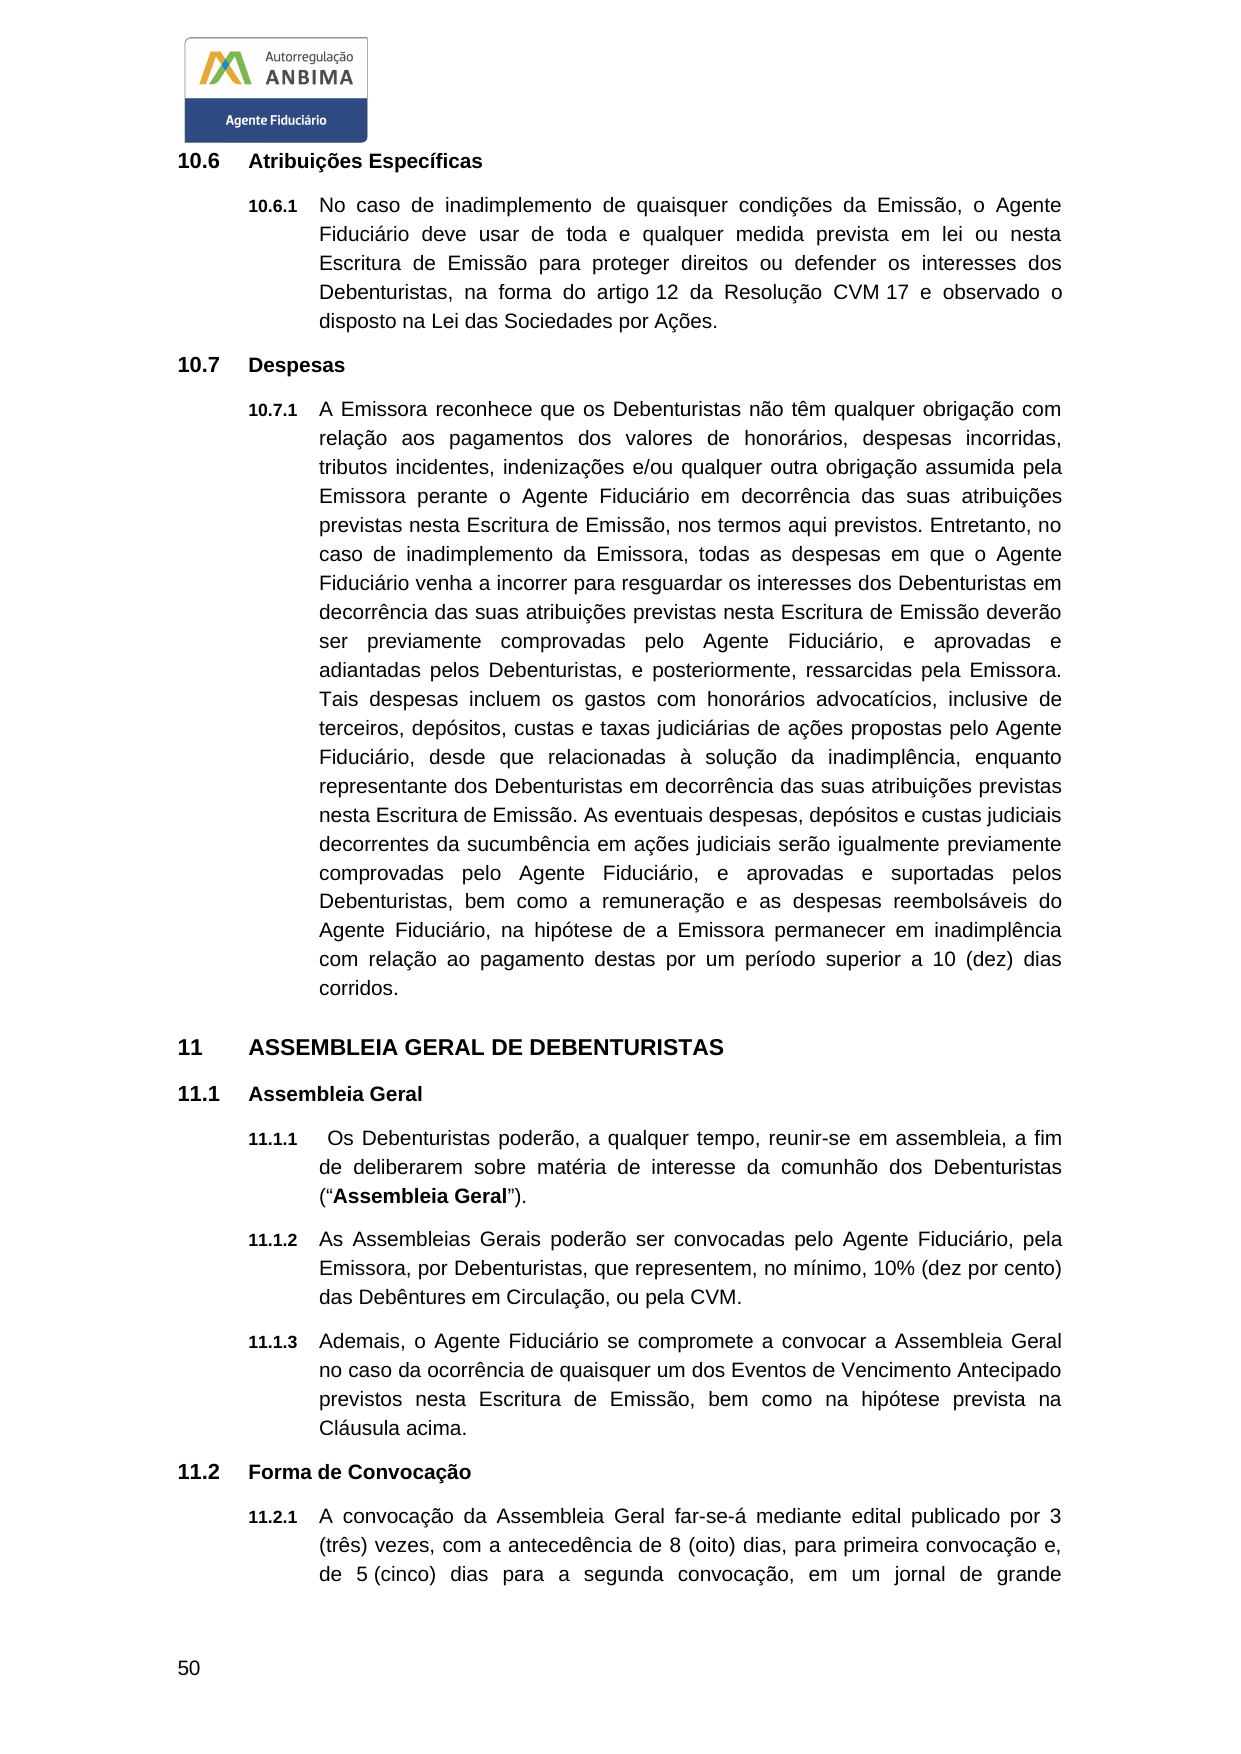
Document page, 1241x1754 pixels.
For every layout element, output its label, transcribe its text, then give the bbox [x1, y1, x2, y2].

text Forma de Convocação [177, 1459, 1063, 1484]
text Ademais, o Agente Fiduciário se compromete a convocar a Assembleia Geral no caso da ocorrência de quaisquer um dos Eventos de Vencimento Antecipado previstos nesta Escritura de Emissão, bem como na hipótese prevista na Cláusula 5.16.6 acima. [248, 1329, 1063, 1439]
text Assembleia Geral [177, 1081, 1063, 1106]
text ASSEMBLEIA GERAL DE DEBENTURISTAS [177, 1034, 1063, 1061]
text No caso de inadimplemento de quaisquer condições da Emissão, o Agente Fiduciário deve usar de toda e qualquer medida prevista em lei ou nesta Escritura de Emissão para proteger direitos ou defender os interesses dos Debenturistas, na forma do artigo 12 da Resolução CVM 17 e observado o disposto na Lei das Sociedades por Ações. [248, 193, 1063, 332]
text Os Debenturistas poderão, a qualquer tempo, reunir-se em assembleia, a fim de deliberarem sobre matéria de interesse da comunhão dos Debenturistas (“Assembleia Geral”). [248, 1126, 1063, 1208]
text As Assembleias Gerais poderão ser convocadas pelo Agente Fiduciário, pela Emissora, por Debenturistas, que representem, no mínimo, 10% (dez por cento) das Debêntures em Circulação, ou pela CVM. [248, 1227, 1063, 1309]
picture [184, 37, 368, 143]
text Atribuições Específicas [177, 148, 1063, 173]
text Despesas [177, 352, 1063, 377]
text A Emissora reconhece que os Debenturistas não têm qualquer obrigação com relação aos pagamentos dos valores de honorários, despesas incorridas, tributos incidentes, indenizações e/ou qualquer outra obrigação assumida pela Emissora perante o Agente Fiduciário em decorrência das suas atribuições previstas nesta Escritura de Emissão, nos termos aqui previstos. Entretanto, no caso de inadimplemento da Emissora, todas as despesas em que o Agente Fiduciário venha a incorrer para resguardar os interesses dos Debenturistas em decorrência das suas atribuições previstas nesta Escritura de Emissão deverão ser previamente comprovadas pelo Agente Fiduciário, e aprovadas e adiantadas pelos Debenturistas, e posteriormente, ressarcidas pela Emissora. Tais despesas incluem os gastos com honorários advocatícios, inclusive de terceiros, depósitos, custas e taxas judiciárias de ações propostas pelo Agente Fiduciário, desde que relacionadas à solução da inadimplência, enquanto representante dos Debenturistas em decorrência das suas atribuições previstas nesta Escritura de Emissão. As eventuais despesas, depósitos e custas judiciais decorrentes da sucumbência em ações judiciais serão igualmente previamente comprovadas pelo Agente Fiduciário, e aprovadas e suportadas pelos Debenturistas, bem como a remuneração e as despesas reembolsáveis do Agente Fiduciário, na hipótese de a Emissora permanecer em inadimplência com relação ao pagamento destas por um período superior a 10 (dez) dias corridos. [248, 397, 1063, 1000]
